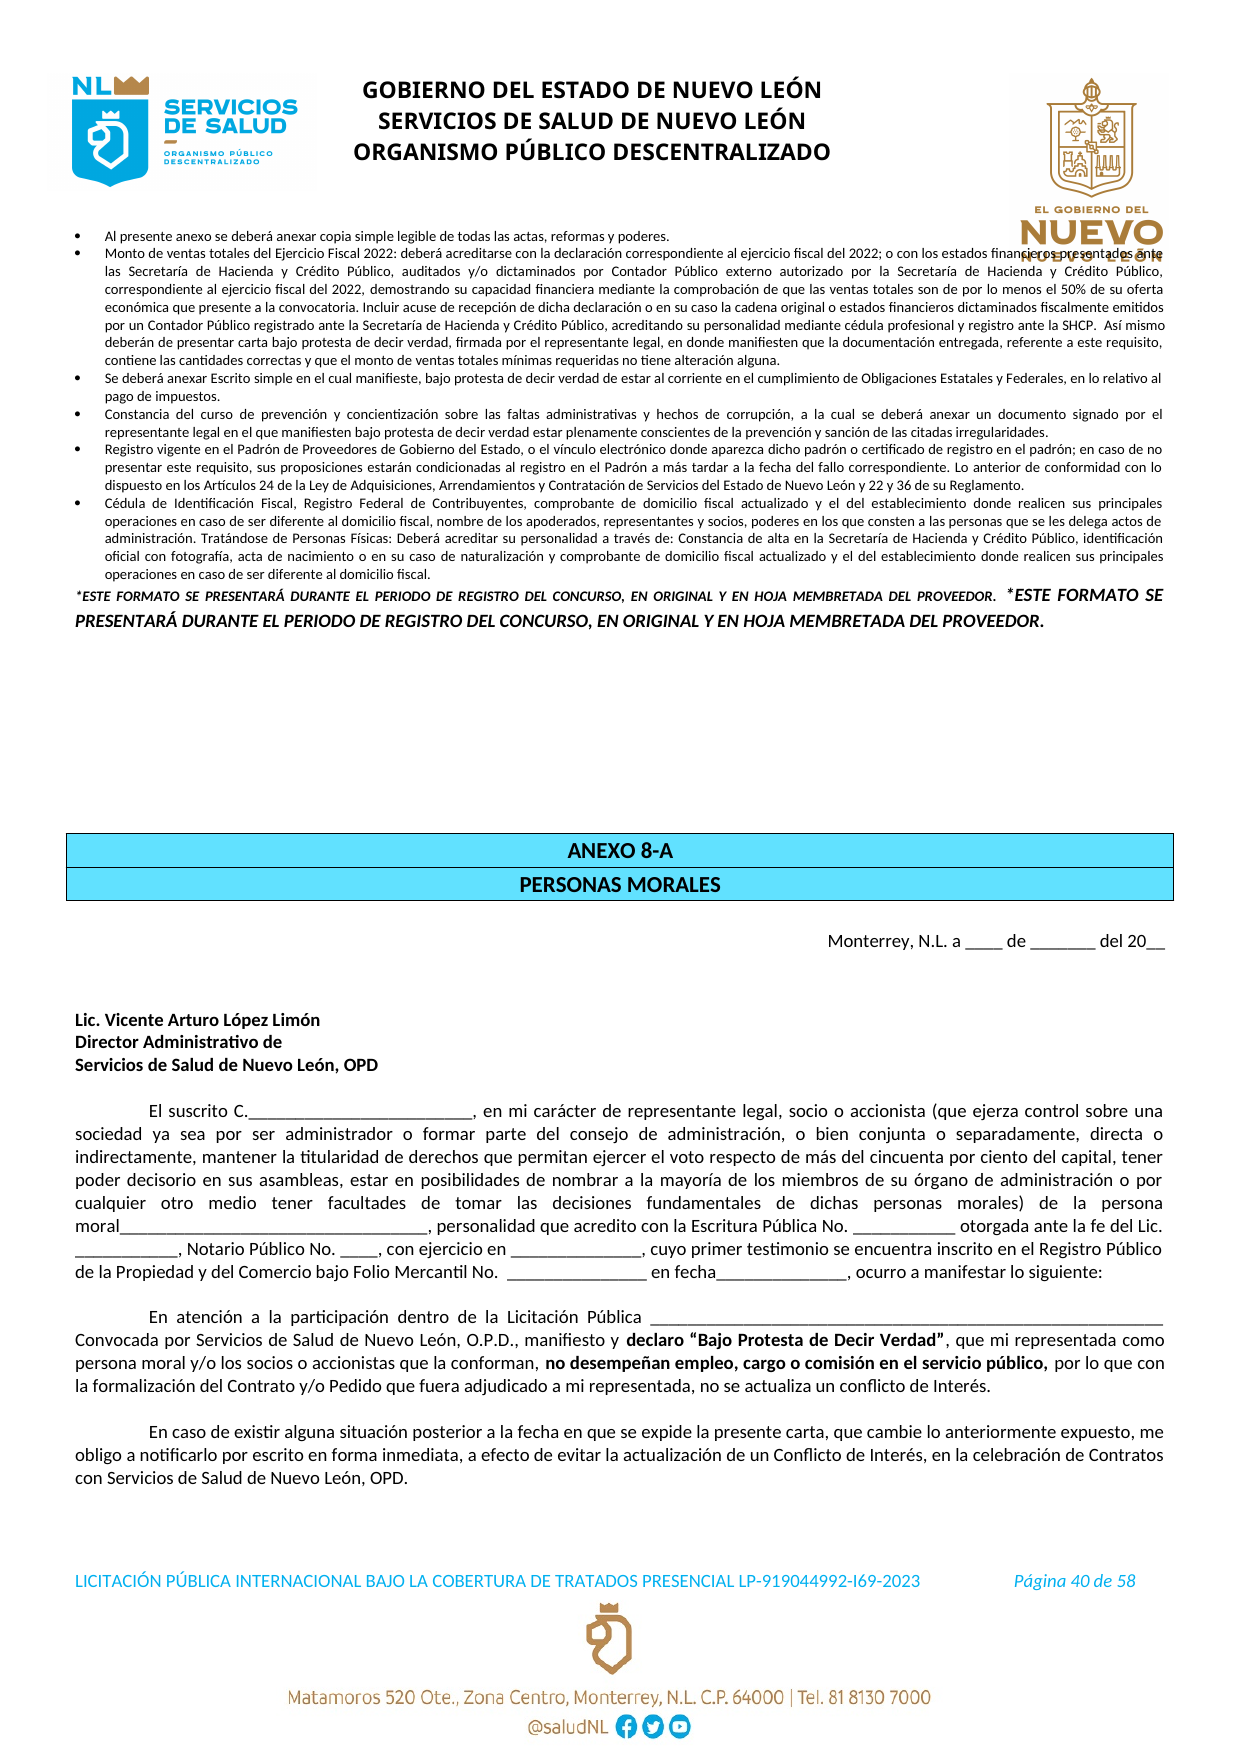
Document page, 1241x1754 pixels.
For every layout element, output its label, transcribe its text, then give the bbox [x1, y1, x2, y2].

list Registro vigente en el Padrón de Proveedores de Gobierno del Estado, o el vínculo electrónico donde aparezca dicho padrón o certificado de registro en el padrón; en caso de no presentar este requisito, sus proposiciones estarán condicionadas al registro en el Padrón a más tardar a la fecha del fallo correspondiente. Lo anterior de conformidad con lo dispuesto en los Artículos 24 de la Ley de Adquisiciones, Arrendamientos y Contratación de Servicios del Estado de Nuevo León y 22 y 36 de su Reglamento. [75, 441, 1165, 494]
picture [67, 1575, 1142, 1754]
list Se deberá anexar Escrito simple en el cual manifieste, bajo protesta de decir verdad de estar al corriente en el cumplimiento de Obligaciones Estatales y Federales, en lo relativo al pago de impuestos. [75, 369, 1165, 405]
text Lic. Vicente Arturo López Limón [75, 1008, 1165, 1031]
text ANEXO 8-A [67, 834, 1173, 867]
text Servicios de Salud de Nuevo León, OPD [75, 1054, 1165, 1077]
list Cédula de Identificación Fiscal, Registro Federal de Contribuyentes, comprobante de domicilio fiscal actualizado y el del establecimiento donde realicen sus principales operaciones en caso de ser diferente al domicilio fiscal, nombre de los apoderados, representantes y socios, poderes en los que consten a las personas que se les delega actos de administración. Tratándose de Personas Físicas: Deberá acreditar su personalidad a través de: Constancia de alta en la Secretaría de Hacienda y Crédito Público, identificación oficial con fotografía, acta de nacimiento o en su caso de naturalización y comprobante de domicilio fiscal actualizado y el del establecimiento donde realicen sus principales operaciones en caso de ser diferente al domicilio fiscal. [75, 494, 1165, 583]
list Constancia del curso de prevención y concientización sobre las faltas administrativas y hechos de corrupción, a la cual se deberá anexar un documento signado por el representante legal en el que manifiesten bajo protesta de decir verdad estar plenamente conscientes de la prevención y sanción de las citadas irregularidades. [75, 405, 1165, 441]
picture [46, 73, 318, 191]
picture [1009, 73, 1169, 274]
text En caso de existir alguna situación posterior a la fecha en que se expide la presente carta, que cambie lo anteriormente expuesto, me obligo a notificarlo por escrito en forma inmediata, a efecto de evitar la actualización de un Conflicto de Interés, en la celebración de Contratos con Servicios de Salud de Nuevo León, OPD. [75, 1420, 1165, 1489]
list Monto de ventas totales del Ejercicio Fiscal 2022: deberá acreditarse con la declaración correspondiente al ejercicio fiscal del 2022; o con los estados financieros presentados ante las Secretaría de Hacienda y Crédito Público, auditados y/o dictaminados por Contador Público externo autorizado por la Secretaría de Hacienda y Crédito Público, correspondiente al ejercicio fiscal del 2022, demostrando su capacidad financiera mediante la comprobación de que las ventas totales son de por lo menos el 50% de su oferta económica que presente a la convocatoria. Incluir acuse de recepción de dicha declaración o en su caso la cadena original o estados financieros dictaminados fiscalmente emitidos por un Contador Público registrado ante la Secretaría de Hacienda y Crédito Público, acreditando su personalidad mediante cédula profesional y registro ante la SHCP. Así mismo deberán de presentar carta bajo protesta de decir verdad, firmada por el representante legal, en donde manifiesten que la documentación entregada, referente a este requisito, contiene las cantidades correctas y que el monto de ventas totales mínimas requeridas no tiene alteración alguna. [75, 245, 1165, 369]
text En atención a la participación dentro de la Licitación Pública _______________________________________________________ Convocada por Servicios de Salud de Nuevo León, O.P.D., manifiesto y declaro “Bajo Protesta de Decir Verdad”, que mi representada como persona moral y/o los socios o accionistas que la conforman, no desempeñan empleo, cargo o comisión en el servicio público, por lo que con la formalización del Contrato y/o Pedido que fuera adjudicado a mi representada, no se actualiza un conflicto de Interés. [75, 1306, 1165, 1397]
text PERSONAS MORALES [67, 868, 1173, 900]
list Al presente anexo se deberá anexar copia simple legible de todas las actas, reformas y poderes. [75, 227, 1165, 245]
text Director Administrativo de [75, 1031, 1165, 1054]
text El suscrito C.________________________, en mi carácter de representante legal, socio o accionista (que ejerza control sobre una sociedad ya sea por ser administrador o formar parte del consejo de administración, o bien conjunta o separadamente, directa o indirectamente, mantener la titularidad de derechos que permitan ejercer el voto respecto de más del cincuenta por ciento del capital, tener poder decisorio en sus asambleas, estar en posibilidades de nombrar a la mayoría de los miembros de su órgano de administración o por cualquier otro medio tener facultades de tomar las decisiones fundamentales de dichas personas morales) de la persona moral_________________________________, personalidad que acredito con la Escritura Pública No. ___________ otorgada ante la fe del Lic. ___________, Notario Público No. ____, con ejercicio en ______________, cuyo primer testimonio se encuentra inscrito en el Registro Público de la Propiedad y del Comercio bajo Folio Mercantil No. _______________ en fecha______________, ocurro a manifestar lo siguiente: [75, 1099, 1165, 1283]
text Monterrey, N.L. a ____ de _______ del 20__ [75, 929, 1165, 952]
text *ESTE FORMATO SE PRESENTARÁ DURANTE EL PERIODO DE REGISTRO DEL CONCURSO, EN ORIGINAL Y EN HOJA MEMBRETADA DEL PROVEEDOR. *ESTE FORMATO SE PRESENTARÁ DURANTE EL PERIODO DE REGISTRO DEL CONCURSO, EN ORIGINAL Y EN HOJA MEMBRETADA DEL PROVEEDOR. [75, 583, 1165, 632]
